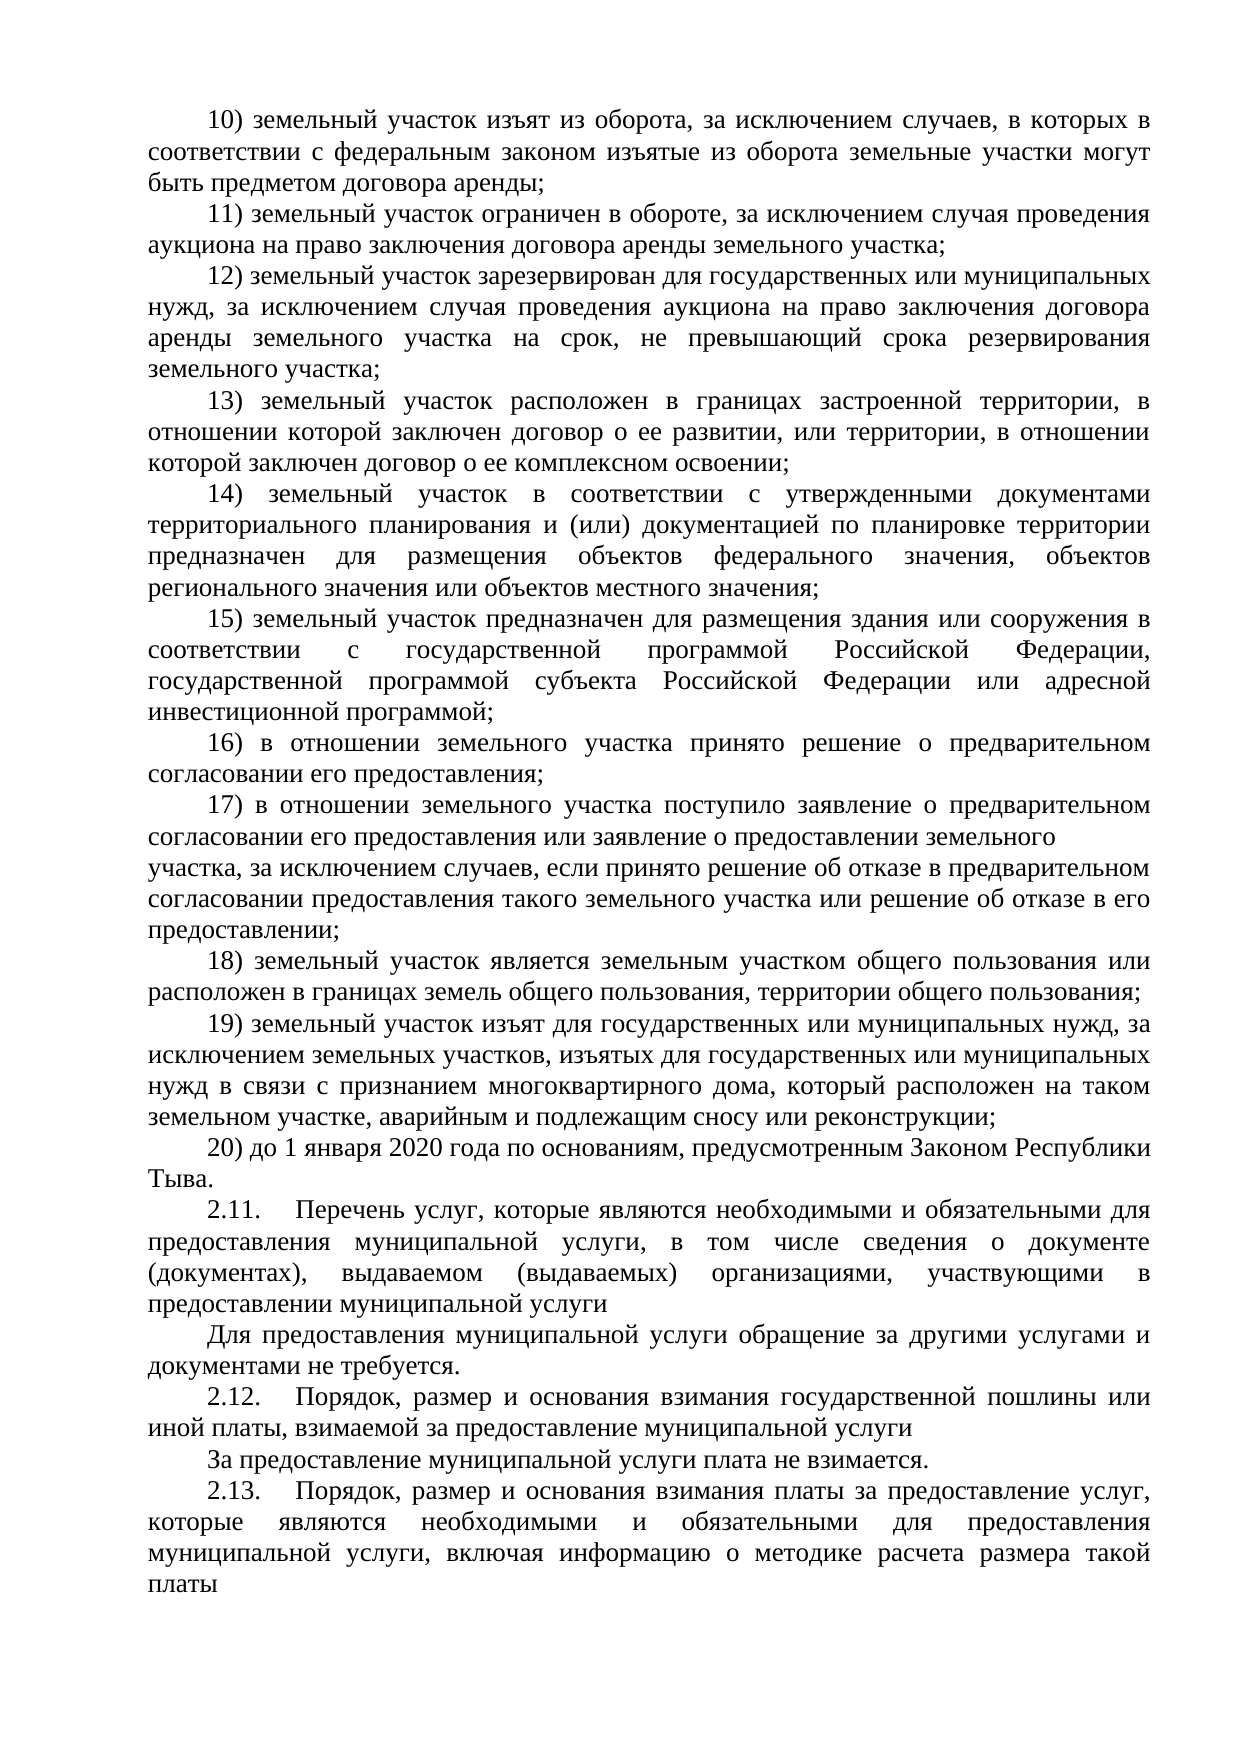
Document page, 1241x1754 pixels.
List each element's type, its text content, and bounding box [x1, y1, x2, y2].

text 12) земельный участок зарезервирован для государственных или муниципальных нужд, за исключением случая проведения аукциона на право заключения договора аренды земельного участка на срок, не превышающий срока резервирования земельного участка; [148, 321, 1152, 446]
text 15) земельный участок предназначен для размещения здания или сооружения в соответствии с государственной программой Российской Федерации, государственной программой субъекта Российской Федерации или адресной инвестиционной программой; [148, 664, 1152, 789]
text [148, 103, 1152, 166]
text 14) земельный участок в соответствии с утвержденными документами территориального планирования и (или) документацией по планировке территории предназначен для размещения объектов федерального значения, объектов регионального значения или объектов местного значения; [148, 539, 1152, 664]
text 13) земельный участок расположен в границах застроенной территории, в отношении которой заключен договор о ее развитии, или территории, в отношении которой заключен договор о ее комплексном освоении; [148, 446, 1152, 539]
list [148, 1536, 1152, 1598]
text 11) земельный участок ограничен в обороте, за исключением случая проведения аукциона на право заключения договора аренды земельного участка; [148, 259, 1152, 321]
text Для предоставления муниципальной услуги обращение за другими услугами и документами не требуется. [148, 1380, 1152, 1443]
list Перечень услуг, которые являются необходимыми и обязательными для предоставления муниципальной услуги, в том числе сведения о документе (документах), выдаваемом (выдаваемых) организациями, участвующими в предоставлении муниципальной услуги [148, 1256, 1152, 1380]
text За предоставление муниципальной услуги плата не взимается. [148, 1505, 1152, 1536]
text 20) до 1 января 2020 года по основаниям, предусмотренным Законом Республики Тыва. [148, 1193, 1152, 1256]
text 10) земельный участок изъят из оборота, за исключением случаев, в которых в соответствии с федеральным законом изъятые из оборота земельные участки могут быть предметом договора аренды; [148, 166, 1152, 259]
text участка, за исключением случаев, если принято решение об отказе в предварительном согласовании предоставления такого земельного участка или решение об отказе в его предоставлении; [148, 913, 1152, 1007]
list Порядок, размер и основания взимания государственной пошлины или иной платы, взимаемой за предоставление муниципальной услуги [148, 1443, 1152, 1505]
text 19) земельный участок изъят для государственных или муниципальных нужд, за исключением земельных участков, изъятых для государственных или муниципальных нужд в связи с признанием многоквартирного дома, который расположен на таком земельном участке, аварийным и подлежащим сносу или реконструкции; [148, 1069, 1152, 1193]
text 17) в отношении земельного участка поступило заявление о предварительном согласовании его предоставления или заявление о предоставлении земельного [148, 851, 1152, 913]
text 16) в отношении земельного участка принято решение о предварительном согласовании его предоставления; [148, 789, 1152, 851]
text 18) земельный участок является земельным участком общего пользования или расположен в границах земель общего пользования, территории общего пользования; [148, 1007, 1152, 1069]
